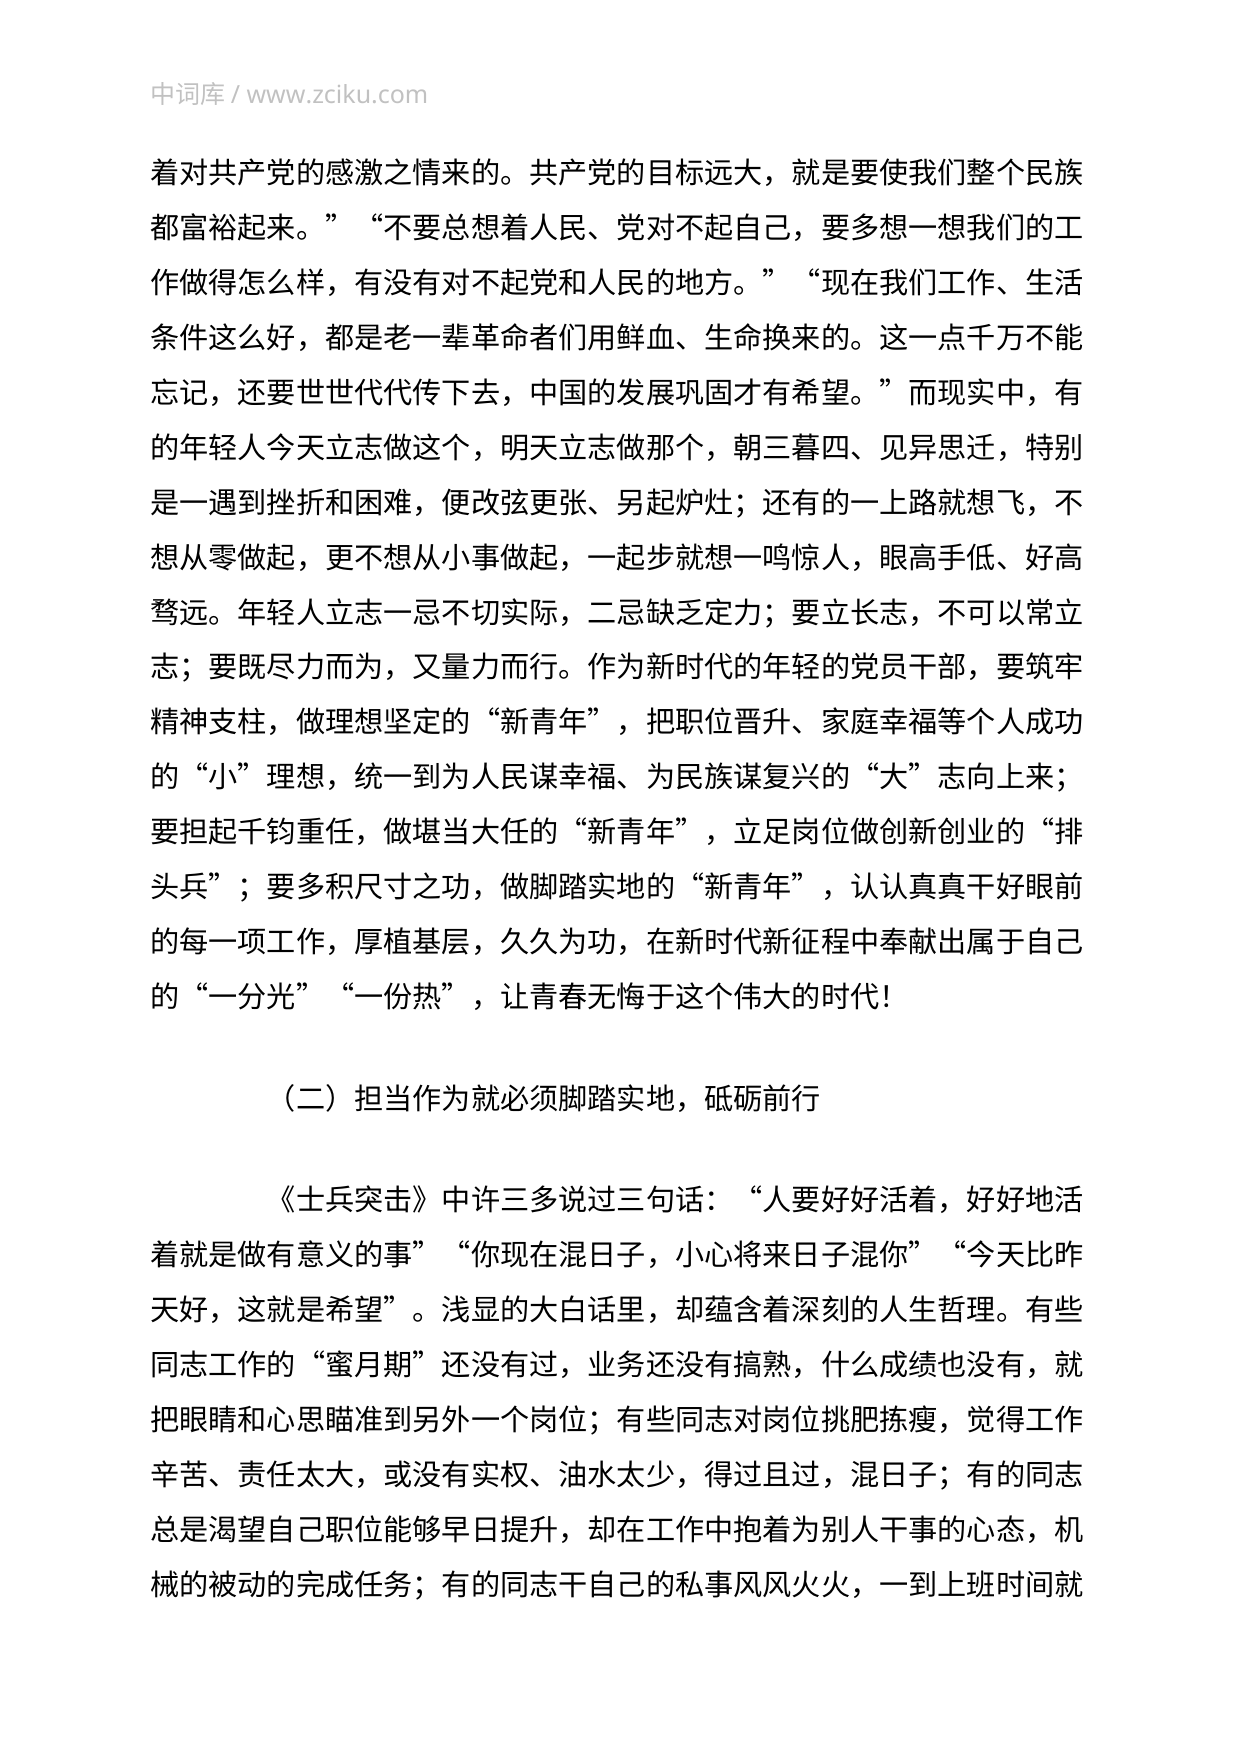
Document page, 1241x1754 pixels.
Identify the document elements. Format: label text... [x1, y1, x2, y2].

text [150, 150, 1090, 1016]
text （二）担当作为就必须脚踏实地，砥砺前行 [150, 1075, 1090, 1117]
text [150, 1177, 1090, 1603]
